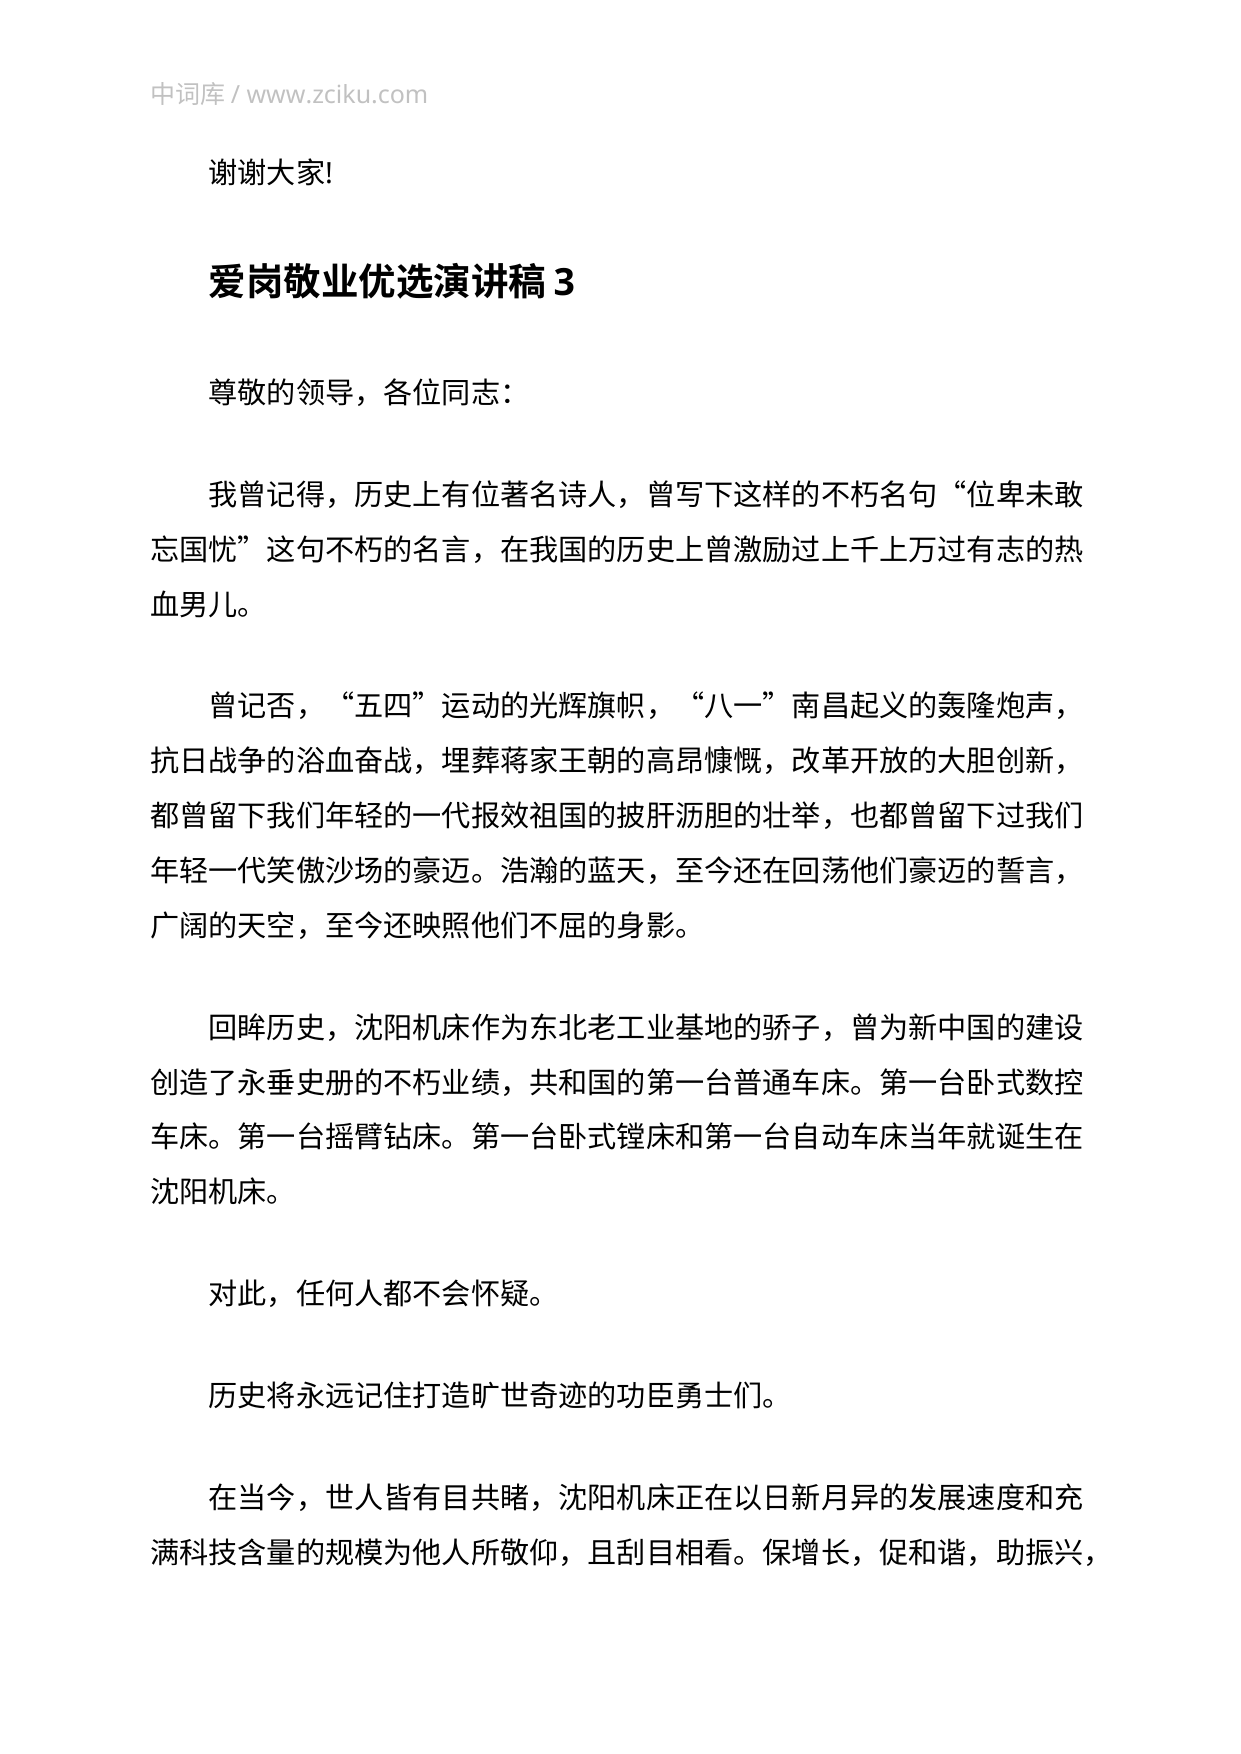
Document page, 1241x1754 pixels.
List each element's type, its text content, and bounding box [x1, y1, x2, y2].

text 爱岗敬业优选演讲稿3 [150, 252, 1090, 306]
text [150, 1474, 1090, 1571]
text 对此，任何人都不会怀疑。 [150, 1271, 1090, 1313]
text 曾记否，“五四”运动的光辉旗帜，“八一”南昌起义的轰隆炮声，抗日战争的浴血奋战，埋葬蒋家王朝的高昂慷慨，改革开放的大胆创新，都曾留下我们年轻的一代报效祖国的披肝沥胆的壮举，也都曾留下过我们年轻一代笑傲沙场的豪迈。浩瀚的蓝天，至今还在回荡他们豪迈的誓言，广阔的天空，至今还映照他们不屈的身影。 [150, 683, 1090, 945]
text 尊敬的领导，各位同志： [150, 369, 1090, 412]
text 回眸历史，沈阳机床作为东北老工业基地的骄子，曾为新中国的建设创造了永垂史册的不朽业绩，共和国的第一台普通车床。第一台卧式数控车床。第一台摇臂钻床。第一台卧式镗床和第一台自动车床当年就诞生在沈阳机床。 [150, 1004, 1090, 1211]
text 谢谢大家! [150, 150, 1090, 192]
text 我曾记得，历史上有位著名诗人，曾写下这样的不朽名句“位卑未敢忘国忧”这句不朽的名言，在我国的历史上曾激励过上千上万过有志的热血男儿。 [150, 471, 1090, 623]
text 历史将永远记住打造旷世奇迹的功臣勇士们。 [150, 1372, 1090, 1415]
